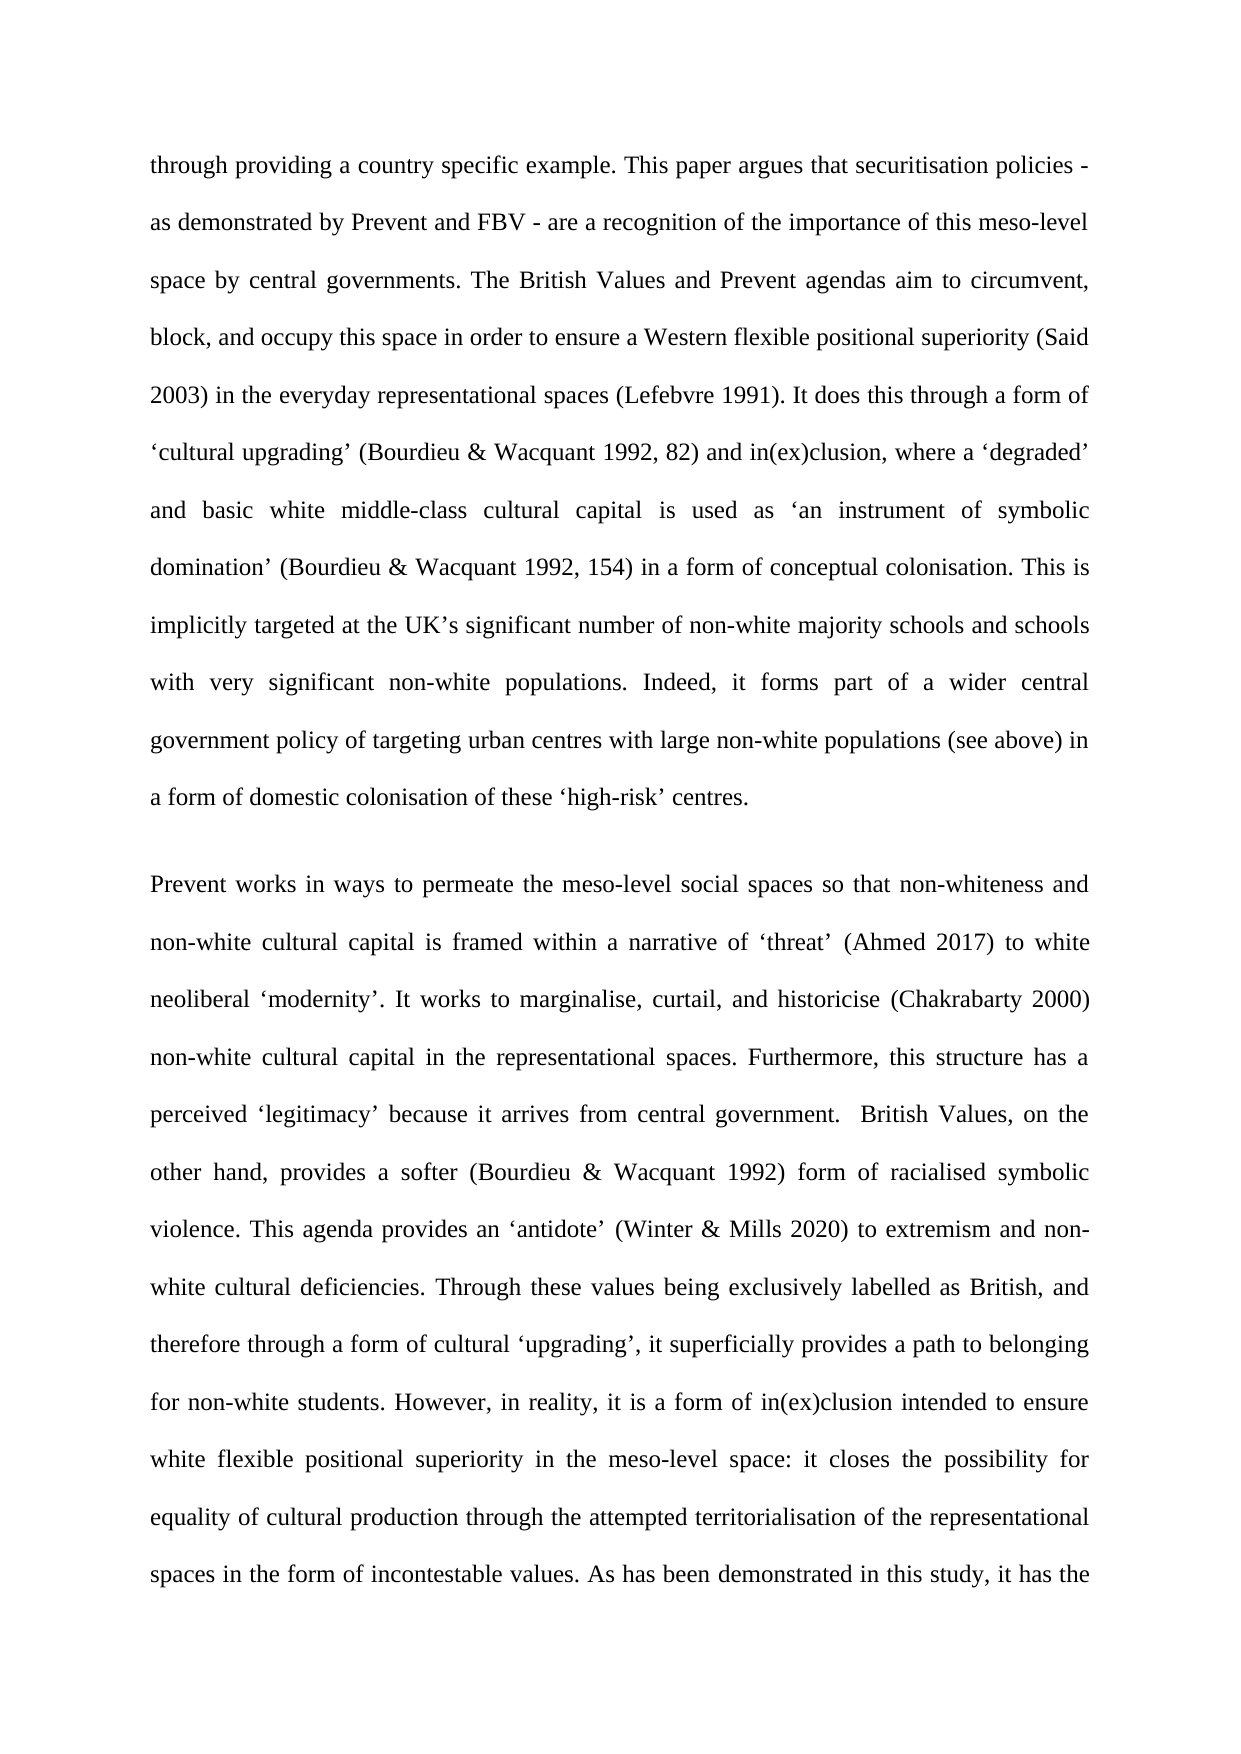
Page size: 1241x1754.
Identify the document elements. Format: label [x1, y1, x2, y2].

text [150, 869, 1090, 1588]
text [150, 150, 1090, 811]
